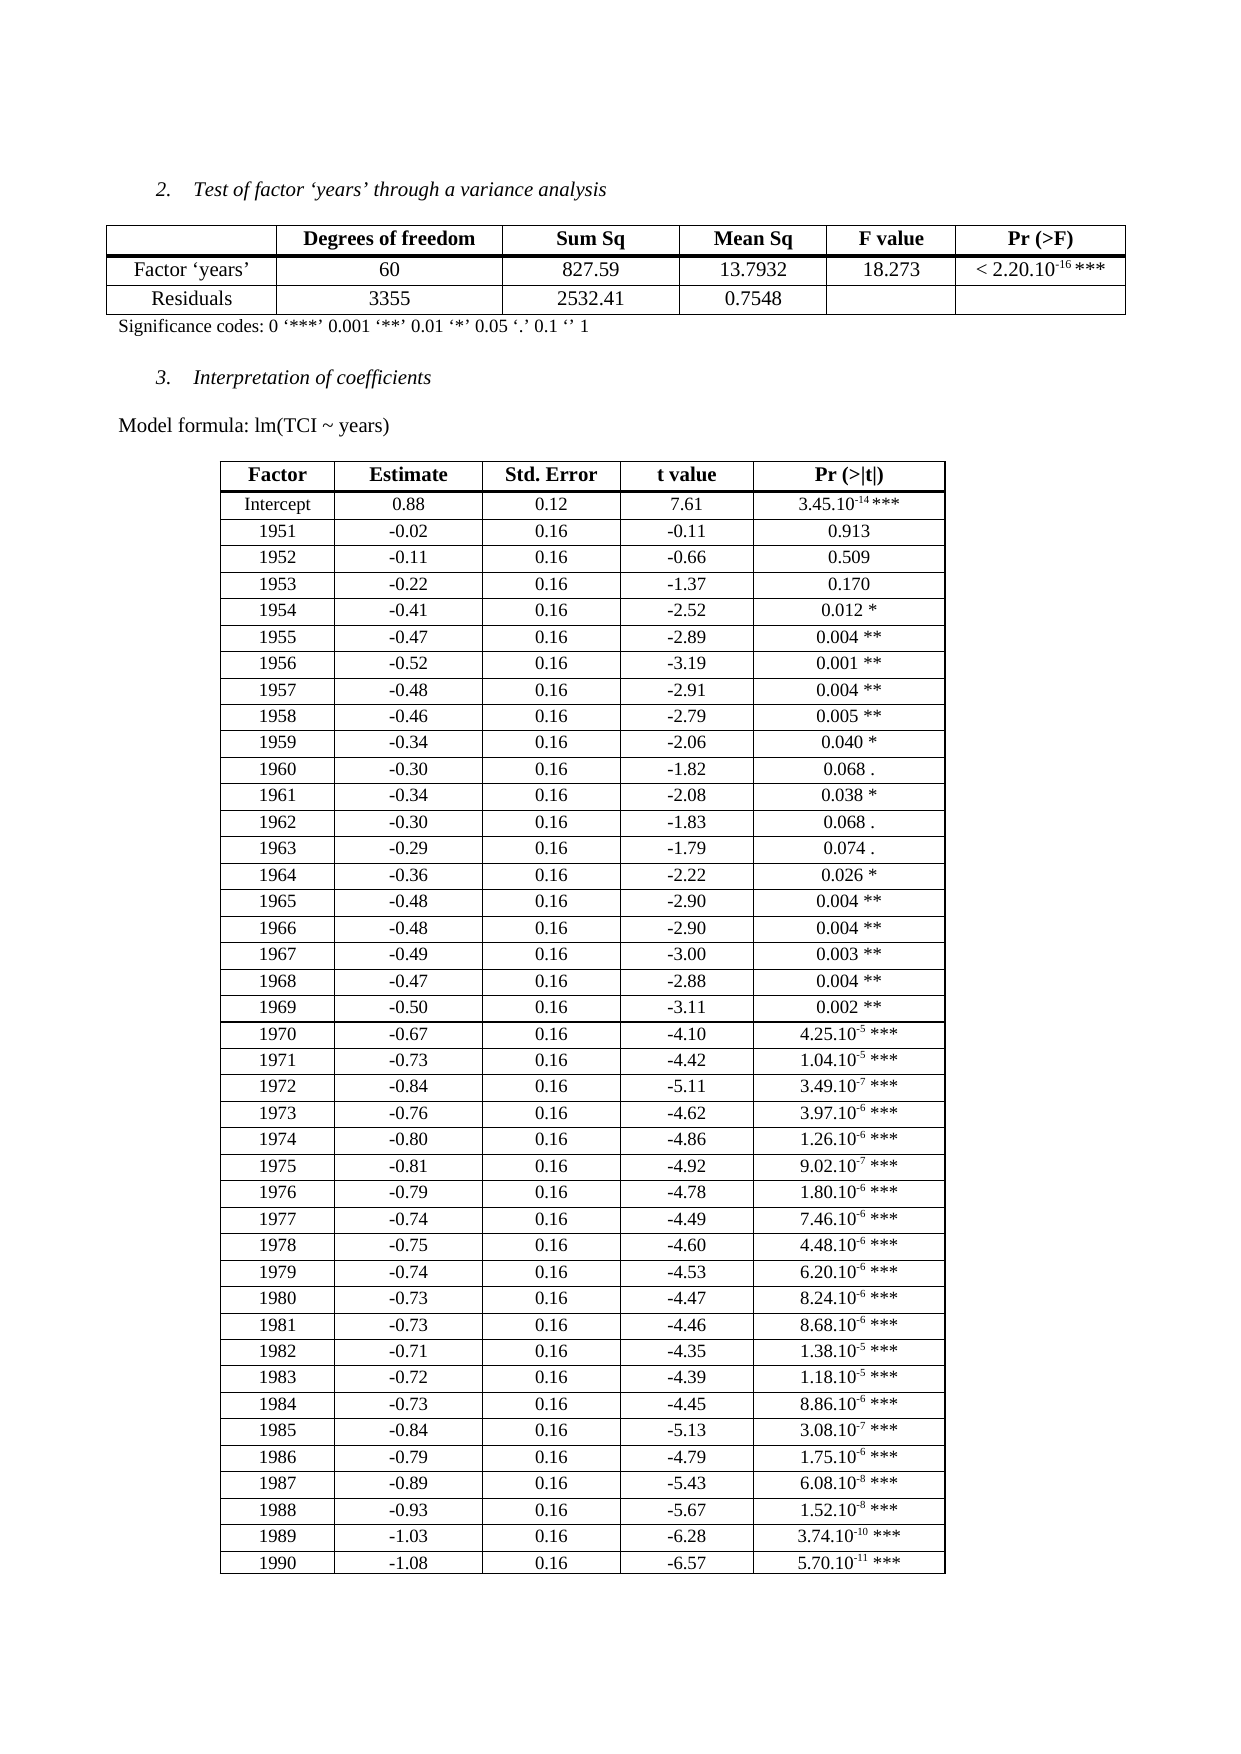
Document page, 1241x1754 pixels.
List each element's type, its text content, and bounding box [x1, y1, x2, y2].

table_cell -0.30 [335, 811, 482, 836]
table_cell 1960 [221, 758, 334, 783]
table_cell 1.75.10-6 *** [754, 1446, 944, 1471]
table_cell -2.90 [621, 890, 753, 916]
table_cell -0.46 [335, 705, 482, 730]
table_cell -2.22 [621, 864, 753, 889]
table_cell 1951 [221, 520, 334, 545]
table_cell -1.08 [335, 1552, 482, 1573]
table_cell -0.73 [335, 1393, 482, 1418]
table_cell -0.11 [621, 520, 753, 545]
table_cell -1.03 [335, 1525, 482, 1551]
table_header Std. Error [483, 462, 620, 490]
table_cell 1989 [221, 1525, 334, 1551]
table_cell 0.16 [483, 1075, 620, 1101]
text Model formula: lm(TCI ~ years) [118, 413, 1122, 437]
table_cell 3355 [277, 286, 502, 314]
table_cell 0.170 [754, 573, 944, 598]
table_cell -0.73 [335, 1287, 482, 1312]
table_cell -5.43 [621, 1472, 753, 1498]
table_cell 0.001 ** [754, 652, 944, 677]
table_cell 3.74.10-10 *** [754, 1525, 944, 1551]
table_header Degrees of freedom [277, 226, 502, 254]
table_cell -1.37 [621, 573, 753, 598]
table_cell 0.16 [483, 996, 620, 1021]
table_cell -0.48 [335, 917, 482, 942]
table_header [107, 226, 276, 254]
table_cell -0.29 [335, 837, 482, 863]
table_cell 1.52.10-8 *** [754, 1499, 944, 1524]
table_cell 4.25.10-5 *** [754, 1023, 944, 1048]
table_cell 0.16 [483, 890, 620, 916]
table_cell 0.16 [483, 1525, 620, 1551]
table_cell -0.34 [335, 731, 482, 757]
table_cell -0.48 [335, 679, 482, 704]
table_cell 1.26.10-6 *** [754, 1128, 944, 1154]
table_cell -0.49 [335, 943, 482, 968]
table_cell -4.10 [621, 1023, 753, 1048]
table_cell -6.28 [621, 1525, 753, 1551]
table_cell 0.16 [483, 837, 620, 863]
table_cell 1955 [221, 626, 334, 651]
table_cell 0.16 [483, 1499, 620, 1524]
table_cell -0.41 [335, 599, 482, 624]
table_cell 8.24.10-6 *** [754, 1287, 944, 1312]
table_cell 0.026 * [754, 864, 944, 889]
table_cell 1983 [221, 1366, 334, 1392]
table_cell -0.52 [335, 652, 482, 677]
table_cell 1956 [221, 652, 334, 677]
table_cell -0.50 [335, 996, 482, 1021]
table_cell 1979 [221, 1261, 334, 1286]
table_cell -0.47 [335, 970, 482, 995]
table_cell 0.16 [483, 1340, 620, 1365]
table_cell 0.002 ** [754, 996, 944, 1021]
table_cell -0.72 [335, 1366, 482, 1392]
table_cell 1954 [221, 599, 334, 624]
table_cell 1988 [221, 1499, 334, 1524]
list Test of factor ‘years’ through a variance analysis [156, 177, 1122, 201]
table_cell -2.90 [621, 917, 753, 942]
table_cell -0.84 [335, 1075, 482, 1101]
table_cell 0.003 ** [754, 943, 944, 968]
table_cell 1982 [221, 1340, 334, 1365]
table_cell 0.16 [483, 1419, 620, 1445]
table_cell 1968 [221, 970, 334, 995]
table_cell 0.004 ** [754, 970, 944, 995]
table_cell -1.79 [621, 837, 753, 863]
table_cell 0.88 [335, 493, 482, 519]
table_cell 0.074 . [754, 837, 944, 863]
table_cell 0.16 [483, 970, 620, 995]
table_cell 0.16 [483, 917, 620, 942]
table_cell -0.22 [335, 573, 482, 598]
table_cell -1.83 [621, 811, 753, 836]
table_cell 0.004 ** [754, 679, 944, 704]
table_cell 4.48.10-6 *** [754, 1234, 944, 1259]
table_cell 1975 [221, 1155, 334, 1180]
table_cell [956, 286, 1125, 314]
table_cell -4.53 [621, 1261, 753, 1286]
table_cell -2.91 [621, 679, 753, 704]
table_cell 1977 [221, 1208, 334, 1233]
table_cell 7.46.10-6 *** [754, 1208, 944, 1233]
table_cell 0.16 [483, 1023, 620, 1048]
table_cell 0.16 [483, 705, 620, 730]
table_cell 0.040 * [754, 731, 944, 757]
table_cell -0.76 [335, 1102, 482, 1127]
table_cell 1969 [221, 996, 334, 1021]
table_cell 1.04.10-5 *** [754, 1049, 944, 1074]
table_cell 0.913 [754, 520, 944, 545]
table_cell 0.7548 [680, 286, 826, 314]
table_cell 1981 [221, 1314, 334, 1339]
table_header F value [827, 226, 955, 254]
table_cell -2.52 [621, 599, 753, 624]
table_cell 1961 [221, 784, 334, 810]
table_cell -0.34 [335, 784, 482, 810]
table_cell -3.00 [621, 943, 753, 968]
table_cell -4.60 [621, 1234, 753, 1259]
table_cell 0.16 [483, 1128, 620, 1154]
table_cell -4.78 [621, 1181, 753, 1207]
table_cell 5.70.10-11 *** [754, 1552, 944, 1573]
table_cell Factor ‘years’ [107, 258, 276, 285]
table_cell 1984 [221, 1393, 334, 1418]
table_cell 60 [277, 258, 502, 285]
table_cell -0.80 [335, 1128, 482, 1154]
table_cell 0.16 [483, 652, 620, 677]
table_cell -0.47 [335, 626, 482, 651]
table_cell 1962 [221, 811, 334, 836]
table_cell -2.06 [621, 731, 753, 757]
table_cell 18.273 [827, 258, 955, 285]
table_cell 0.16 [483, 1366, 620, 1392]
table_cell 0.16 [483, 1287, 620, 1312]
table_cell -0.73 [335, 1314, 482, 1339]
table_cell 1952 [221, 546, 334, 572]
table_cell -0.30 [335, 758, 482, 783]
table_cell 13.7932 [680, 258, 826, 285]
table_cell 0.038 * [754, 784, 944, 810]
table_cell -0.11 [335, 546, 482, 572]
table_cell 8.86.10-6 *** [754, 1393, 944, 1418]
table_cell 1990 [221, 1552, 334, 1573]
table_cell 0.16 [483, 599, 620, 624]
table_cell -0.84 [335, 1419, 482, 1445]
table_cell 8.68.10-6 *** [754, 1314, 944, 1339]
table_cell -2.08 [621, 784, 753, 810]
table_cell 0.16 [483, 811, 620, 836]
table_cell 0.16 [483, 758, 620, 783]
table_cell 0.16 [483, 1552, 620, 1573]
table_cell 3.08.10-7 *** [754, 1419, 944, 1445]
table_cell -4.45 [621, 1393, 753, 1418]
table_cell -0.02 [335, 520, 482, 545]
table_cell 1958 [221, 705, 334, 730]
table_cell -5.13 [621, 1419, 753, 1445]
table_cell 1976 [221, 1181, 334, 1207]
text Significance codes: 0 ‘***’ 0.001 ‘**’ 0.01 ‘*’ 0.05 ‘.’ 0.1 ‘’ 1 [118, 315, 1122, 337]
table_cell -4.92 [621, 1155, 753, 1180]
table_cell 0.509 [754, 546, 944, 572]
table_cell -1.82 [621, 758, 753, 783]
table_header Pr (>|t|) [754, 462, 944, 490]
table_cell 9.02.10-7 *** [754, 1155, 944, 1180]
table_cell -0.71 [335, 1340, 482, 1365]
table_cell 0.16 [483, 1314, 620, 1339]
table_cell -3.11 [621, 996, 753, 1021]
table_cell 0.16 [483, 784, 620, 810]
table_cell 1.18.10-5 *** [754, 1366, 944, 1392]
table_cell 0.16 [483, 1261, 620, 1286]
table_cell 1965 [221, 890, 334, 916]
table_cell 1973 [221, 1102, 334, 1127]
table_cell -0.75 [335, 1234, 482, 1259]
table_cell -4.46 [621, 1314, 753, 1339]
table_header Sum Sq [503, 226, 679, 254]
table_cell 6.20.10-6 *** [754, 1261, 944, 1286]
table_cell 7.61 [621, 493, 753, 519]
table_cell -0.48 [335, 890, 482, 916]
table_cell 0.16 [483, 1208, 620, 1233]
table_cell 0.005 ** [754, 705, 944, 730]
table_cell -0.67 [335, 1023, 482, 1048]
table_cell 1.80.10-6 *** [754, 1181, 944, 1207]
table_cell 3.49.10-7 *** [754, 1075, 944, 1101]
table_cell -0.66 [621, 546, 753, 572]
table_cell 1972 [221, 1075, 334, 1101]
table_cell -0.73 [335, 1049, 482, 1074]
table_cell -3.19 [621, 652, 753, 677]
table_cell -2.89 [621, 626, 753, 651]
table_cell 1974 [221, 1128, 334, 1154]
table_header Mean Sq [680, 226, 826, 254]
table_cell -4.86 [621, 1128, 753, 1154]
table_cell 0.16 [483, 626, 620, 651]
table_cell 1980 [221, 1287, 334, 1312]
table_cell 1978 [221, 1234, 334, 1259]
table_cell 0.16 [483, 1234, 620, 1259]
table_header Estimate [335, 462, 482, 490]
table_cell -2.88 [621, 970, 753, 995]
table_cell 1987 [221, 1472, 334, 1498]
table_cell 0.004 ** [754, 626, 944, 651]
table_cell 0.068 . [754, 811, 944, 836]
table_cell 0.012 * [754, 599, 944, 624]
table_cell 0.004 ** [754, 890, 944, 916]
table_cell 6.08.10-8 *** [754, 1472, 944, 1498]
table_cell Intercept [221, 493, 334, 519]
table_cell -4.79 [621, 1446, 753, 1471]
table_header t value [621, 462, 753, 490]
table_cell -0.74 [335, 1261, 482, 1286]
table_cell 0.16 [483, 1393, 620, 1418]
table_cell -4.47 [621, 1287, 753, 1312]
table_cell 0.16 [483, 731, 620, 757]
list Interpretation of coefficients [156, 365, 1122, 389]
table_cell 0.004 ** [754, 917, 944, 942]
table_cell 1966 [221, 917, 334, 942]
table_cell 827.59 [503, 258, 679, 285]
table_cell < 2.20.10-16 *** [956, 258, 1125, 285]
table_cell -4.62 [621, 1102, 753, 1127]
table_cell 1963 [221, 837, 334, 863]
table_cell -0.93 [335, 1499, 482, 1524]
table_cell 0.12 [483, 493, 620, 519]
table_cell 0.068 . [754, 758, 944, 783]
table_cell 1959 [221, 731, 334, 757]
table_cell 1970 [221, 1023, 334, 1048]
table_cell [827, 286, 955, 314]
table_cell 0.16 [483, 573, 620, 598]
table_cell 0.16 [483, 943, 620, 968]
table_cell -0.81 [335, 1155, 482, 1180]
table_cell 1985 [221, 1419, 334, 1445]
table_cell 0.16 [483, 1181, 620, 1207]
table_cell 1.38.10-5 *** [754, 1340, 944, 1365]
table_cell -5.11 [621, 1075, 753, 1101]
table_cell -2.79 [621, 705, 753, 730]
table_cell 1964 [221, 864, 334, 889]
table_cell -4.49 [621, 1208, 753, 1233]
table_cell 0.16 [483, 1472, 620, 1498]
table_cell 1953 [221, 573, 334, 598]
table_cell -0.74 [335, 1208, 482, 1233]
table_cell 0.16 [483, 1446, 620, 1471]
table_cell -0.79 [335, 1446, 482, 1471]
table_cell 0.16 [483, 864, 620, 889]
table_cell -6.57 [621, 1552, 753, 1573]
table_cell 0.16 [483, 679, 620, 704]
table_header Factor [221, 462, 334, 490]
table_cell 1971 [221, 1049, 334, 1074]
table_cell -0.36 [335, 864, 482, 889]
table_header Pr (>F) [956, 226, 1125, 254]
table_cell -0.89 [335, 1472, 482, 1498]
table_cell 3.45.10-14 *** [754, 493, 944, 519]
table_cell -4.42 [621, 1049, 753, 1074]
table_cell -0.79 [335, 1181, 482, 1207]
table_cell 0.16 [483, 520, 620, 545]
table_cell 3.97.10-6 *** [754, 1102, 944, 1127]
table_cell 2532.41 [503, 286, 679, 314]
table_cell 1967 [221, 943, 334, 968]
table_cell 1986 [221, 1446, 334, 1471]
table_cell 1957 [221, 679, 334, 704]
table_cell 0.16 [483, 546, 620, 572]
table_cell -5.67 [621, 1499, 753, 1524]
table_cell 0.16 [483, 1049, 620, 1074]
table_cell -4.39 [621, 1366, 753, 1392]
table_cell -4.35 [621, 1340, 753, 1365]
table_cell 0.16 [483, 1102, 620, 1127]
table_cell 0.16 [483, 1155, 620, 1180]
table_cell Residuals [107, 286, 276, 314]
